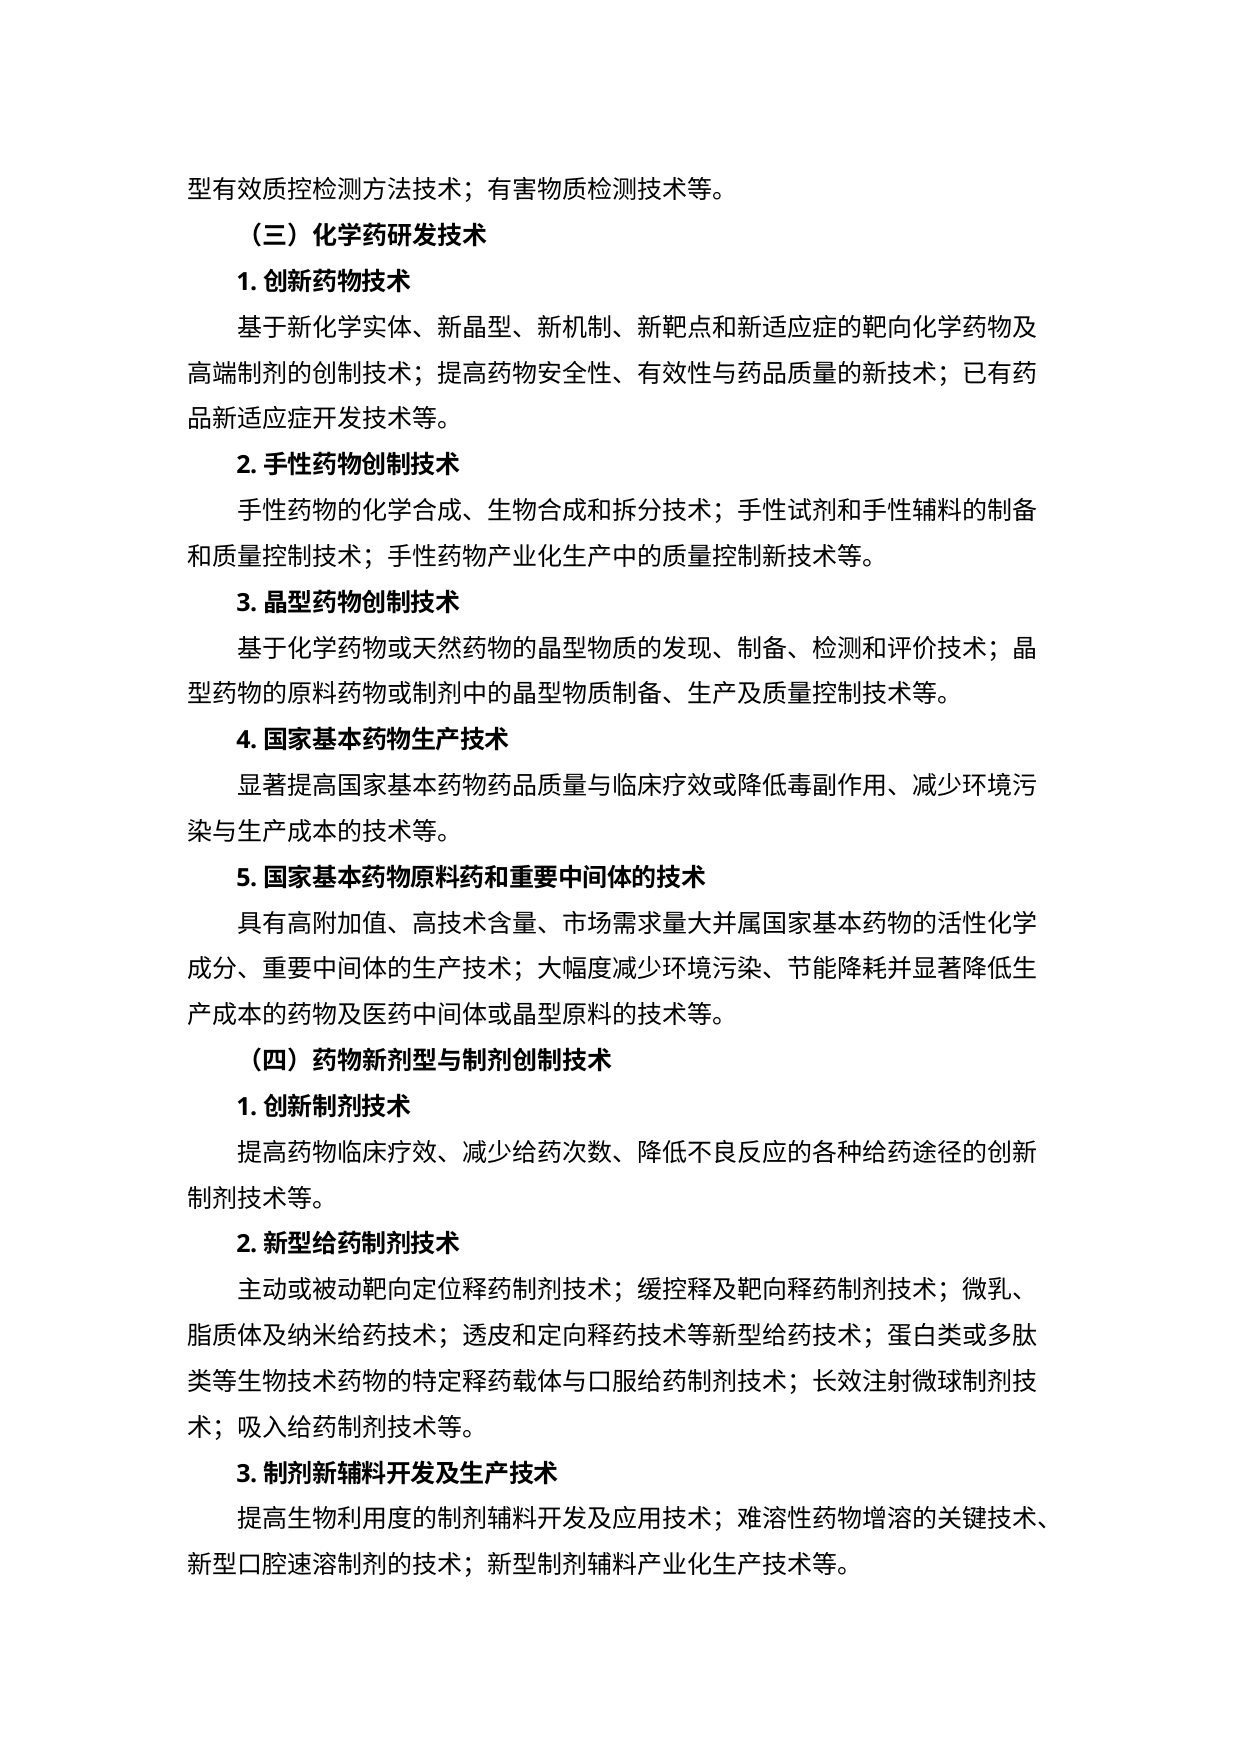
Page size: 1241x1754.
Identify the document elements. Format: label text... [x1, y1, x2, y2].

text 显著提高国家基本药物药品质量与临床疗效或降低毒副作用、减少环境污染与生产成本的技术等。 [187, 758, 1053, 849]
text 3. 制剂新辅料开发及生产技术 [187, 1445, 1053, 1491]
text 1. 创新药物技术 [187, 254, 1053, 299]
text 主动或被动靶向定位释药制剂技术；缓控释及靶向释药制剂技术；微乳、脂质体及纳米给药技术；透皮和定向释药技术等新型给药技术；蛋白类或多肽类等生物技术药物的特定释药载体与口服给药制剂技术；长效注射微球制剂技术；吸入给药制剂技术等。 [187, 1262, 1053, 1445]
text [187, 162, 1053, 208]
text 基于新化学实体、新晶型、新机制、新靶点和新适应症的靶向化学药物及高端制剂的创制技术；提高药物安全性、有效性与药品质量的新技术；已有药品新适应症开发技术等。 [187, 299, 1053, 437]
text 提高药物临床疗效、减少给药次数、降低不良反应的各种给药途径的创新制剂技术等。 [187, 1124, 1053, 1216]
text 提高生物利用度的制剂辅料开发及应用技术；难溶性药物增溶的关键技术、新型口腔速溶制剂的技术；新型制剂辅料产业化生产技术等。 [187, 1491, 1053, 1583]
text （三）化学药研发技术 [187, 208, 1053, 254]
text 5. 国家基本药物原料药和重要中间体的技术 [187, 849, 1053, 895]
text 3. 晶型药物创制技术 [187, 574, 1053, 620]
text 2. 新型给药制剂技术 [187, 1216, 1053, 1262]
text （四）药物新剂型与制剂创制技术 [187, 1033, 1053, 1079]
text 具有高附加值、高技术含量、市场需求量大并属国家基本药物的活性化学成分、重要中间体的生产技术；大幅度减少环境污染、节能降耗并显著降低生产成本的药物及医药中间体或晶型原料的技术等。 [187, 895, 1053, 1033]
text 基于化学药物或天然药物的晶型物质的发现、制备、检测和评价技术；晶型药物的原料药物或制剂中的晶型物质制备、生产及质量控制技术等。 [187, 620, 1053, 712]
text 手性药物的化学合成、生物合成和拆分技术；手性试剂和手性辅料的制备和质量控制技术；手性药物产业化生产中的质量控制新技术等。 [187, 483, 1053, 574]
text 4. 国家基本药物生产技术 [187, 712, 1053, 758]
text 1. 创新制剂技术 [187, 1079, 1053, 1124]
text 2. 手性药物创制技术 [187, 437, 1053, 483]
